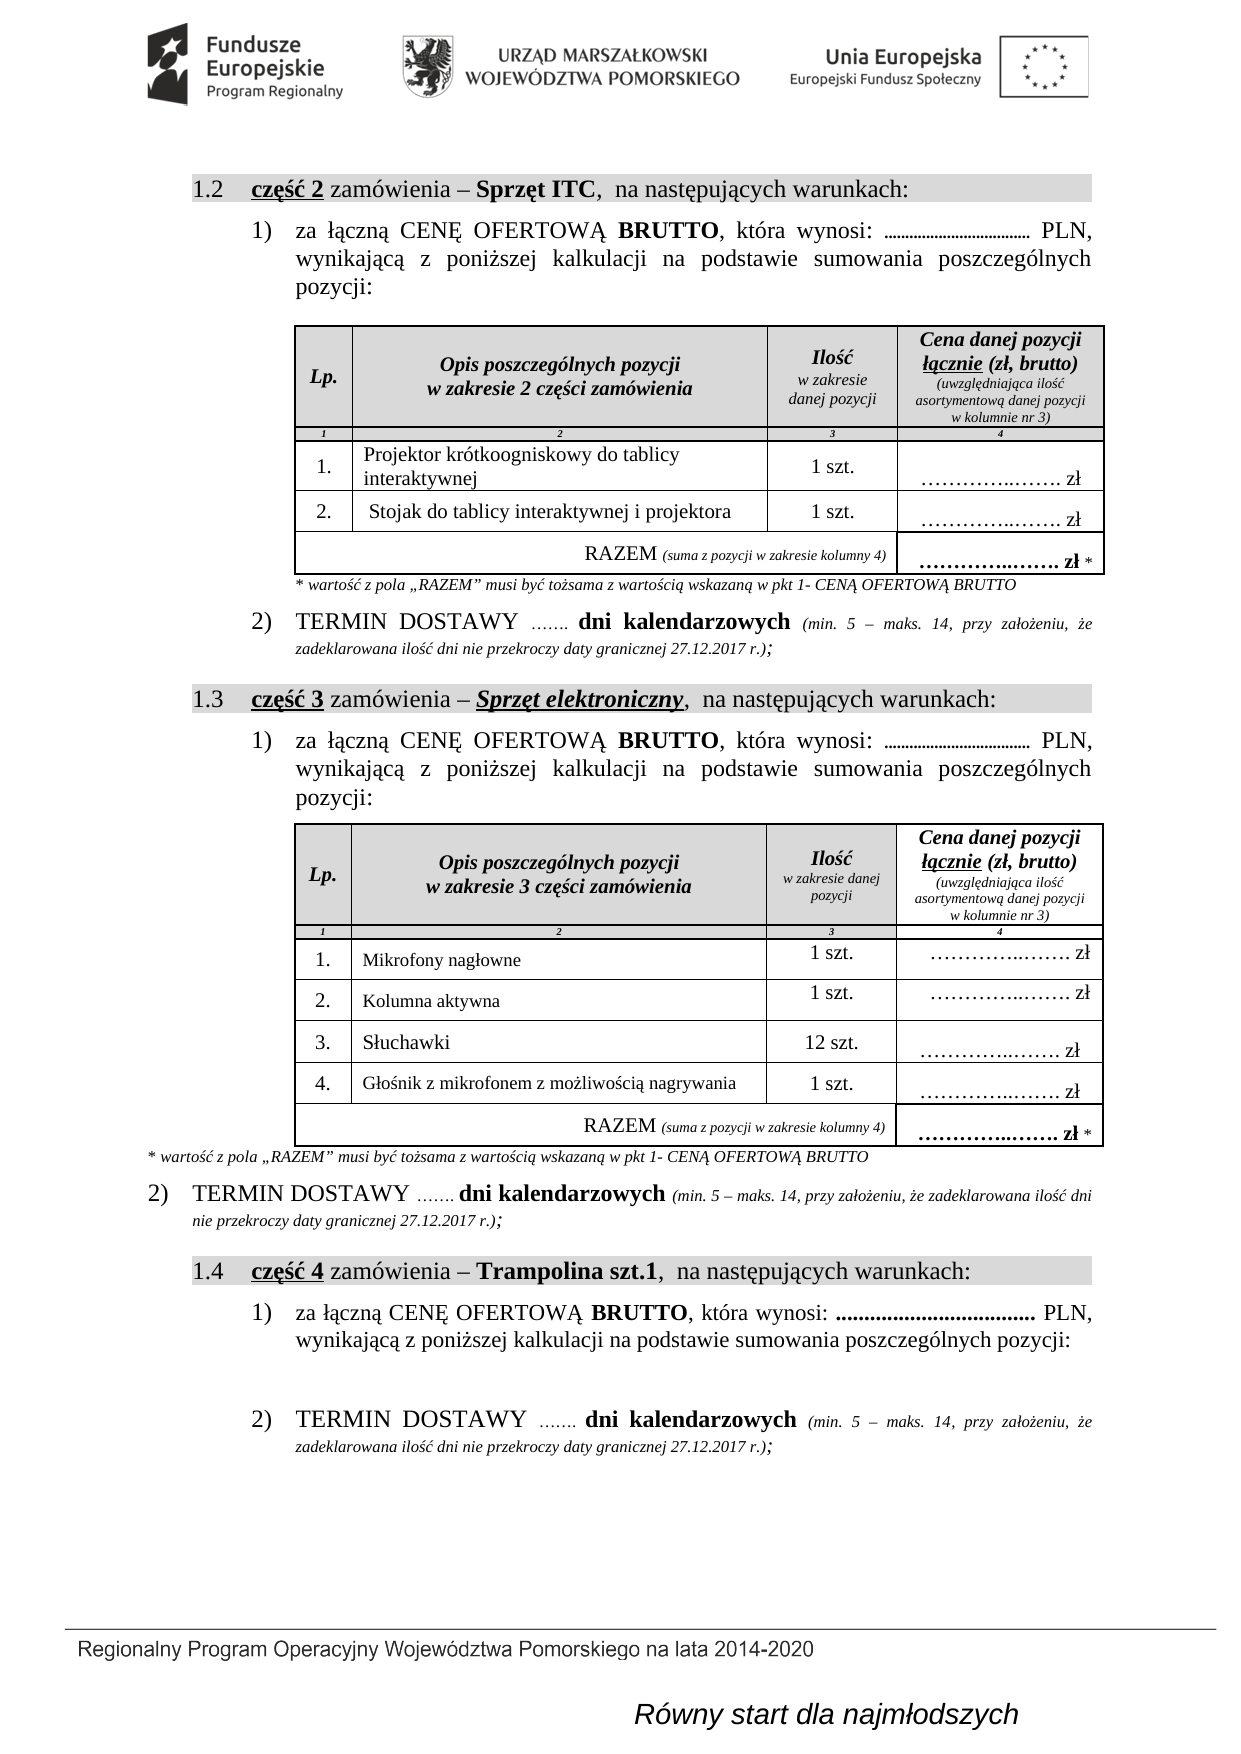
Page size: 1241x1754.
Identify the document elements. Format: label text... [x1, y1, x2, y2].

table_header Opis poszczególnych pozycji w zakresie 2 części zamówienia [353, 327, 767, 426]
table_header Cena danej pozycji łącznie (zł, brutto) (uwzględniająca ilość asortymentową danej pozycji w kolumnie nr 3) [897, 825, 1102, 924]
list za łączną CENĘ OFERTOWĄ BRUTTO, która wynosi: ................................... PLN, wynikającą z poniższej kalkulacji na podstawie sumowania poszczególnych pozycji: [251, 1297, 1092, 1352]
table_cell …………..……. zł * [897, 1105, 1102, 1144]
table_cell 1. [296, 940, 351, 979]
list część 3 zamówienia – Sprzęt elektroniczny, na następujących warunkach: [192, 684, 1092, 713]
list TERMIN DOSTAWY ……. dni kalendarzowych (min. 5 – maks. 14, przy założeniu, że zadeklarowana ilość dni nie przekroczy daty granicznej 27.12.2017 r.); [251, 606, 1092, 659]
list część 4 zamówienia – Trampolina szt.1, na następujących warunkach: [192, 1256, 1092, 1285]
table_header Lp. [296, 825, 351, 924]
table_cell 4. [296, 1063, 351, 1103]
table_header Cena danej pozycji łącznie (zł, brutto) (uwzględniająca ilość asortymentową danej pozycji w kolumnie nr 3) [898, 327, 1103, 426]
table_header Opis poszczególnych pozycji w zakresie 3 części zamówienia [352, 825, 766, 924]
table_header Lp. [296, 327, 352, 426]
table_cell …………..……. zł [898, 442, 1103, 490]
table_cell 1 szt. [767, 940, 896, 979]
table_cell 1. [296, 442, 352, 490]
table_cell …………..……. zł [898, 491, 1103, 531]
list za łączną CENĘ OFERTOWĄ BRUTTO, która wynosi: ................................... PLN, wynikającą z poniższej kalkulacji na podstawie sumowania poszczególnych pozycji: [251, 215, 1092, 300]
list TERMIN DOSTAWY ……. dni kalendarzowych (min. 5 – maks. 14, przy założeniu, że zadeklarowana ilość dni nie przekroczy daty granicznej 27.12.2017 r.); [251, 1404, 1092, 1457]
table_header Ilość w zakresie danej pozycji [767, 825, 896, 924]
table_cell Projektor krótkoogniskowy do tablicy interaktywnej [353, 442, 767, 490]
table_cell 1 szt. [767, 1063, 896, 1103]
table_cell …………..……. zł [897, 980, 1102, 1020]
table_cell 1 szt. [768, 491, 897, 531]
table_cell Stojak do tablicy interaktywnej i projektora [353, 491, 767, 531]
table_cell 12 szt. [767, 1021, 896, 1062]
table_cell …………..……. zł [897, 940, 1102, 979]
picture [64, 1628, 1217, 1661]
table_cell …………..……. zł [897, 1063, 1102, 1103]
table_cell RAZEM (suma z pozycji w zakresie kolumny 4) [296, 532, 896, 573]
table_cell 3. [296, 1021, 351, 1062]
table_cell 1 szt. [768, 442, 897, 490]
table_cell Słuchawki [352, 1021, 766, 1062]
list część 2 zamówienia – Sprzęt ITC, na następujących warunkach: [192, 174, 476, 202]
table_cell 2. [296, 980, 351, 1020]
table_cell Mikrofony nagłowne [352, 940, 766, 979]
list część 2 zamówienia – Sprzęt ITC, na następujących warunkach: [596, 174, 1092, 202]
table_cell 2. [296, 491, 352, 531]
table_cell …………..……. zł * [898, 533, 1103, 573]
picture [147, 23, 1089, 106]
list TERMIN DOSTAWY ……. dni kalendarzowych (min. 5 – maks. 14, przy założeniu, że zadeklarowana ilość dni nie przekroczy daty granicznej 27.12.2017 r.); [148, 1178, 1092, 1231]
text * wartość z pola „RAZEM” musi być tożsama z wartością wskazaną w pkt 1- CENĄ OFERTOWĄ BRUTTO [295, 575, 1092, 594]
table_cell …………..……. zł [897, 1021, 1102, 1062]
table_header Ilość w zakresie danej pozycji [768, 327, 897, 426]
list za łączną CENĘ OFERTOWĄ BRUTTO, która wynosi: ................................... PLN, wynikającą z poniższej kalkulacji na podstawie sumowania poszczególnych pozycji: [251, 725, 1092, 811]
table_cell Kolumna aktywna [352, 980, 766, 1020]
table_cell 1 szt. [767, 980, 896, 1020]
text * wartość z pola „RAZEM” musi być tożsama z wartością wskazaną w pkt 1- CENĄ OFERTOWĄ BRUTTO [148, 823, 1092, 1166]
table_cell RAZEM (suma z pozycji w zakresie kolumny 4) [296, 1104, 895, 1144]
table_cell Głośnik z mikrofonem z możliwością nagrywania [352, 1063, 766, 1103]
